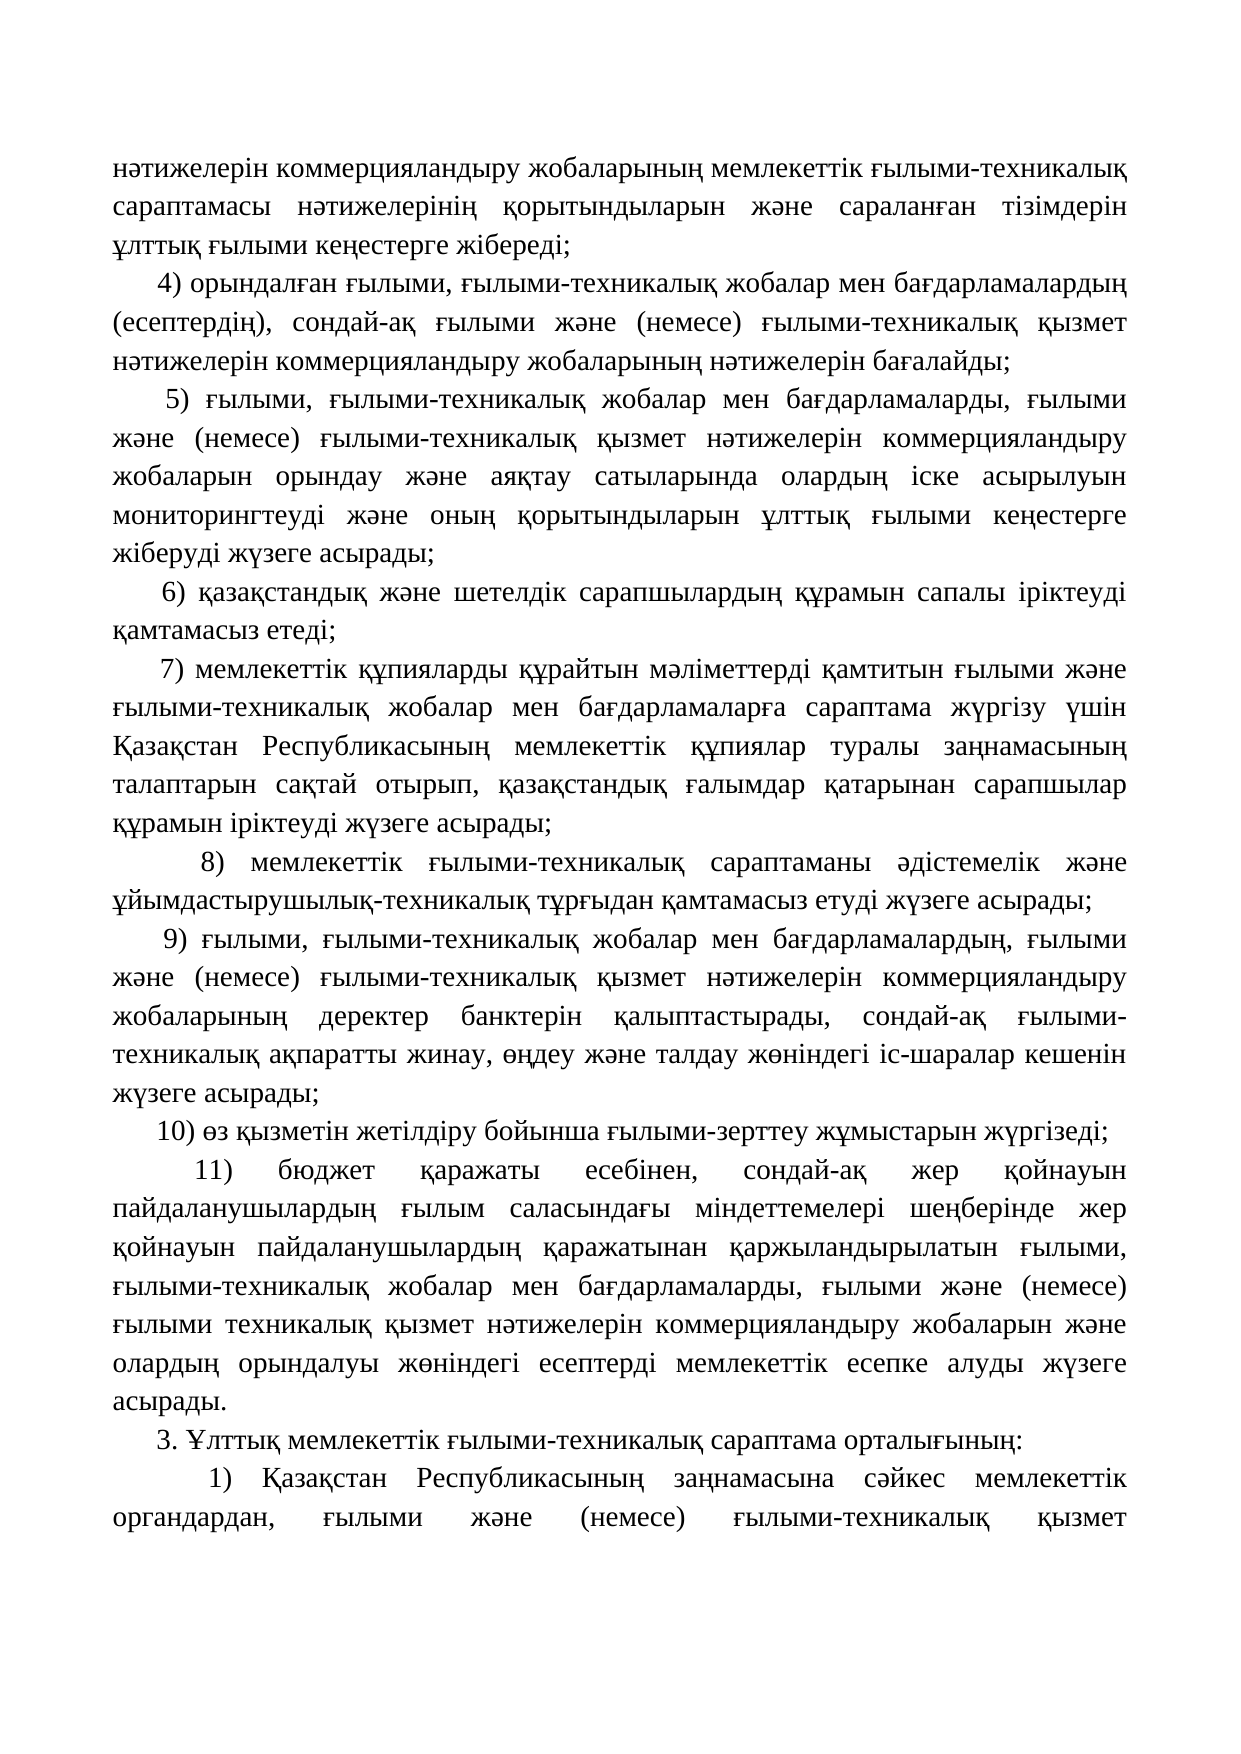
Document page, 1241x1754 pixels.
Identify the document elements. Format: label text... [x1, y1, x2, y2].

text 10) өз қызметін жетілдіру бойынша ғылыми-зерттеу жұмыстарын жүргізеді; [112, 1113, 1128, 1147]
text 9) ғылыми, ғылыми-техникалық жобалар мен бағдарламалардың, ғылыми және (немесе) ғылыми-техникалық қызмет нәтижелерін коммерцияландыру жобаларының деректер банктерін қалыптастырады, сондай-ақ ғылыми-техникалық ақпаратты жинау, өңдеу және талдау жөніндегі іс-шаралар кешенін жүзеге асырады; [112, 921, 1128, 1108]
text 7) мемлекеттік құпияларды құрайтын мәліметтерді қамтитын ғылыми және ғылыми-техникалық жобалар мен бағдарламаларға сараптама жүргізу үшін Қазақстан Республикасының мемлекеттік құпиялар туралы заңнамасының талаптарын сақтай отырып, қазақстандық ғалымдар қатарынан сарапшылар құрамын іріктеуді жүзеге асырады; [112, 651, 1128, 839]
text 3. Ұлттық мемлекеттік ғылыми-техникалық сараптама орталығының: [112, 1422, 1128, 1455]
text 6) қазақстандық және шетелдік сарапшылардың құрамын сапалы іріктеуді қамтамасыз етеді; [112, 574, 1128, 646]
text 5) ғылыми, ғылыми-техникалық жобалар мен бағдарламаларды, ғылыми және (немесе) ғылыми-техникалық қызмет нәтижелерін коммерцияландыру жобаларын орындау және аяқтау сатыларында олардың іске асырылуын мониторингтеуді және оның қорытындыларын ұлттық ғылыми кеңестерге жіберуді жүзеге асырады; [112, 381, 1128, 569]
text 4) орындалған ғылыми, ғылыми-техникалық жобалар мен бағдарламалардың (есептердің), сондай-ақ ғылыми және (немесе) ғылыми-техникалық қызмет нәтижелерін коммерцияландыру жобаларының нәтижелерін бағалайды; [112, 266, 1128, 376]
text 8) мемлекеттік ғылыми-техникалық сараптаманы әдістемелік және ұйымдастырушылық-техникалық тұрғыдан қамтамасыз етуді жүзеге асырады; [112, 844, 1128, 916]
